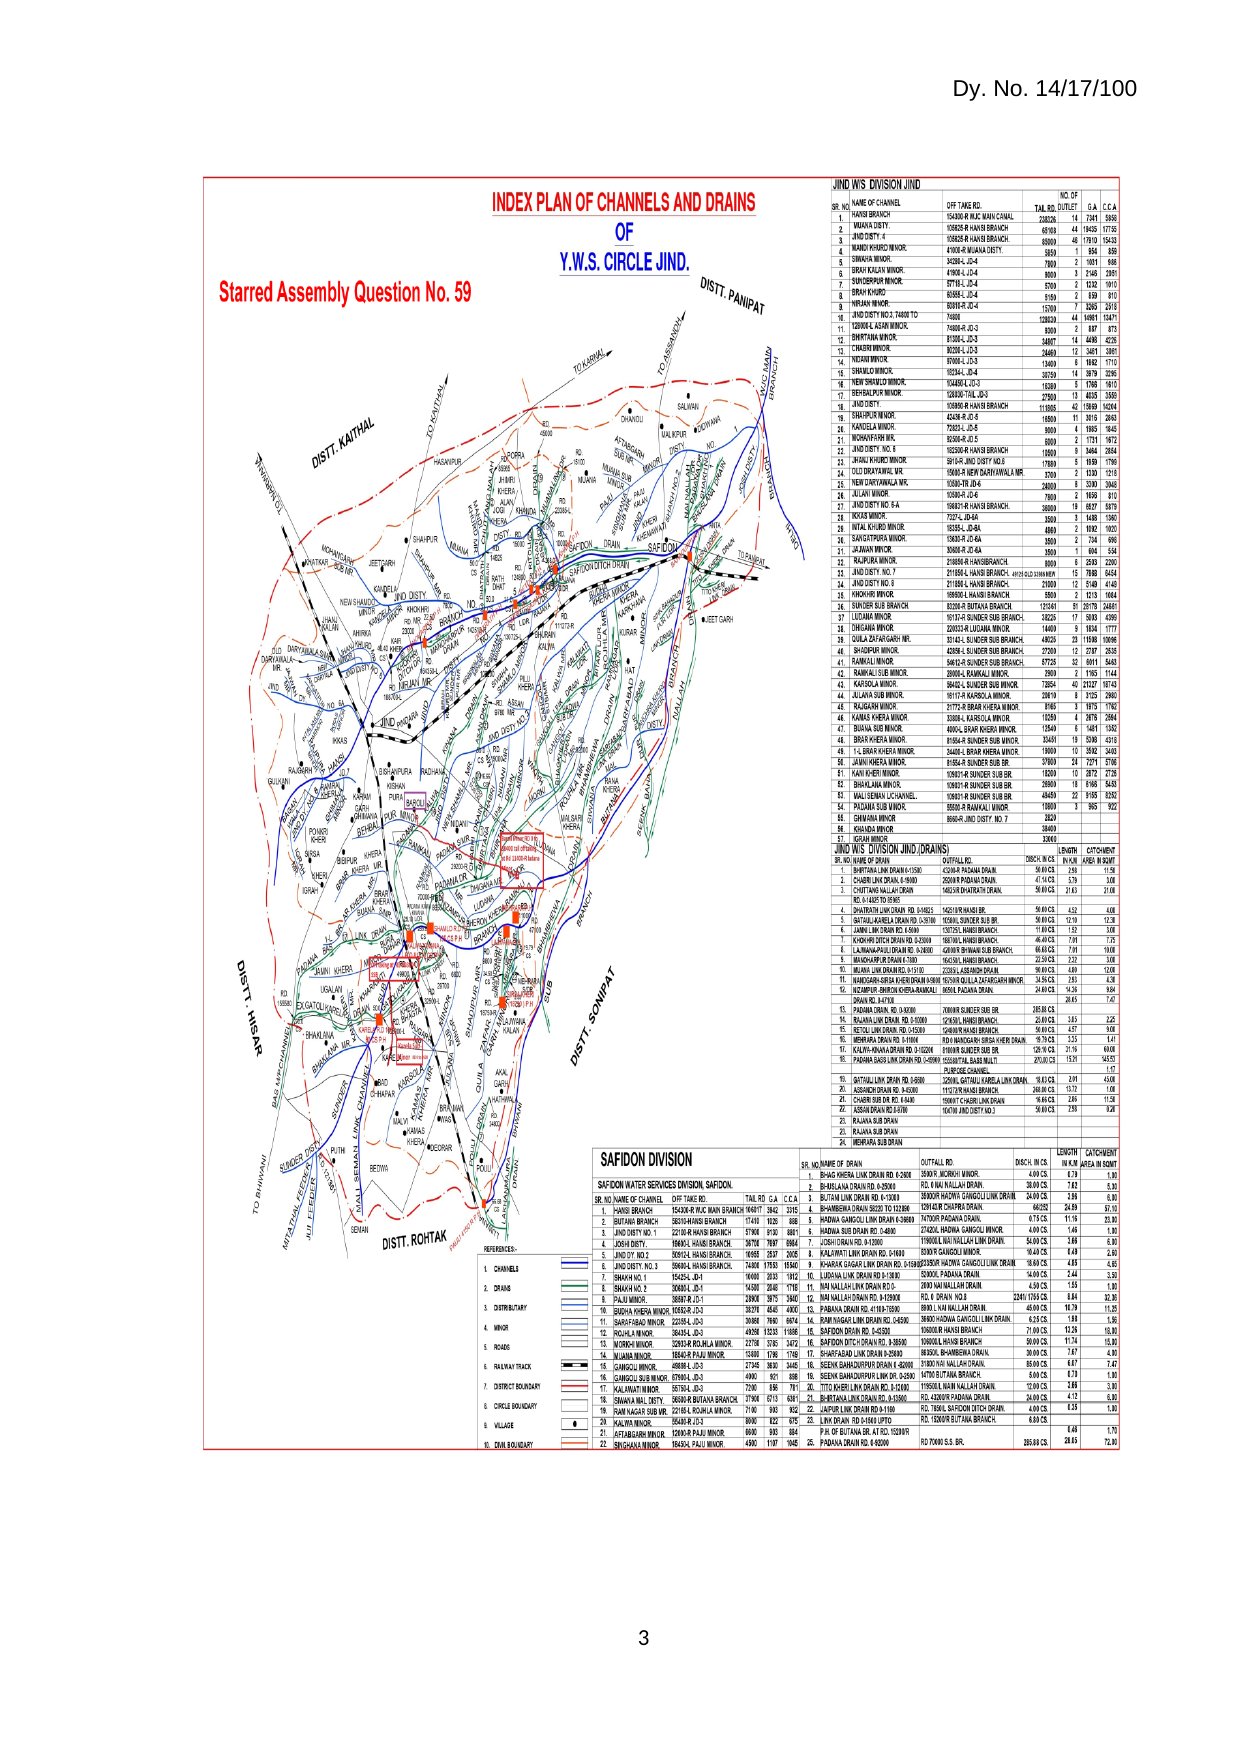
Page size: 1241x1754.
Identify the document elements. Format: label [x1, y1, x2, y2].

picture [150, 150, 1172, 1489]
